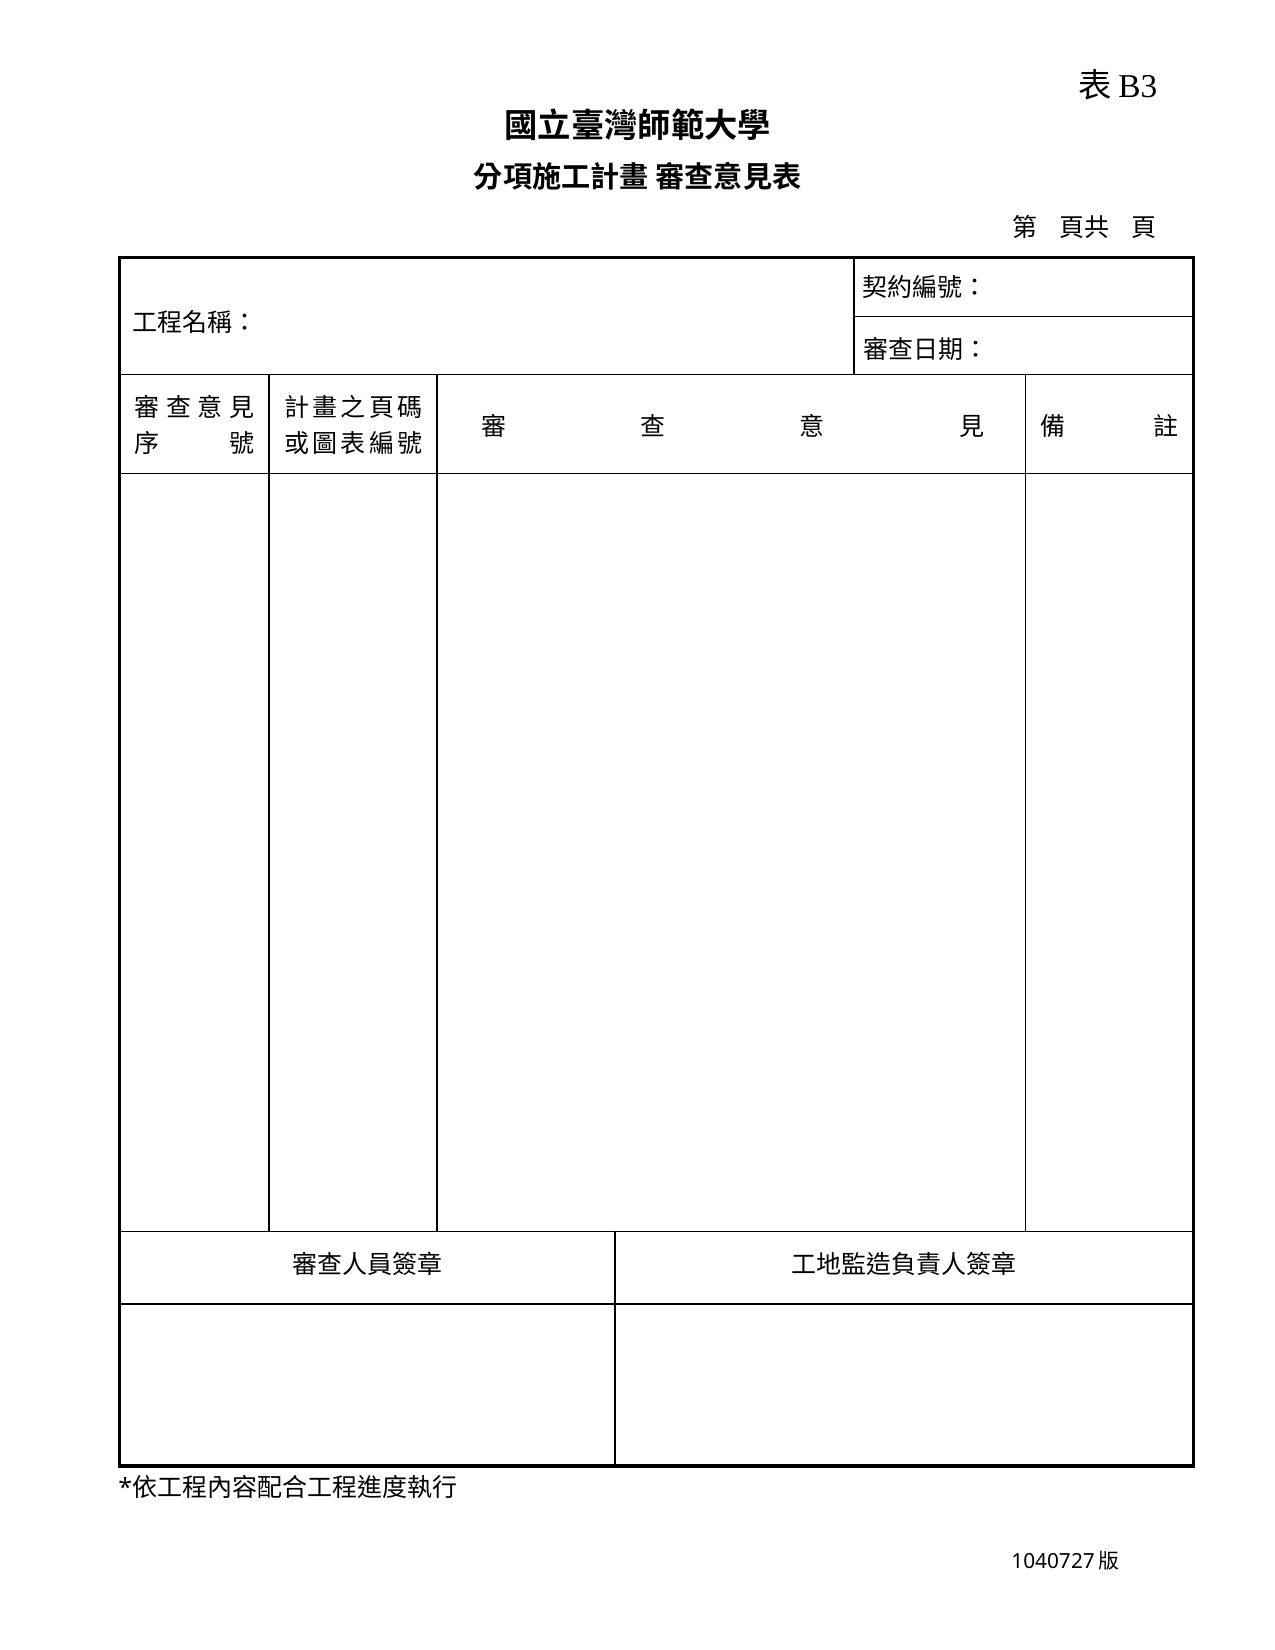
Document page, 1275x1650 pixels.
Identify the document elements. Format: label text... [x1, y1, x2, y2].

table_header 工程名稱： [121, 259, 853, 373]
table_cell 備註 [1026, 375, 1192, 472]
table_cell [121, 1305, 614, 1464]
text 表B3 [118, 59, 1157, 107]
table_cell 審查人員簽章 [121, 1232, 614, 1303]
table_cell 工地監造負責人簽章 [616, 1232, 1192, 1303]
table_cell 審查意見 序號 [121, 375, 268, 472]
table_cell [270, 474, 436, 1231]
table_cell 審查意見 [438, 375, 1025, 472]
table_header 契約編號： [855, 259, 1192, 316]
text 第 頁共 頁 [118, 207, 1157, 243]
table_cell [438, 474, 1025, 1231]
table_cell [1026, 474, 1192, 1231]
table_cell 審查日期： [855, 317, 1192, 373]
text 分項施工計畫 審查意見表 [118, 157, 1157, 195]
table_cell [121, 474, 268, 1231]
text 國立臺灣師範大學 [118, 107, 1157, 145]
table_cell 計畫之頁碼或圖表編號 [270, 375, 436, 472]
text *依工程內容配合工程進度執行 [118, 1468, 1157, 1504]
table_cell [616, 1305, 1192, 1464]
